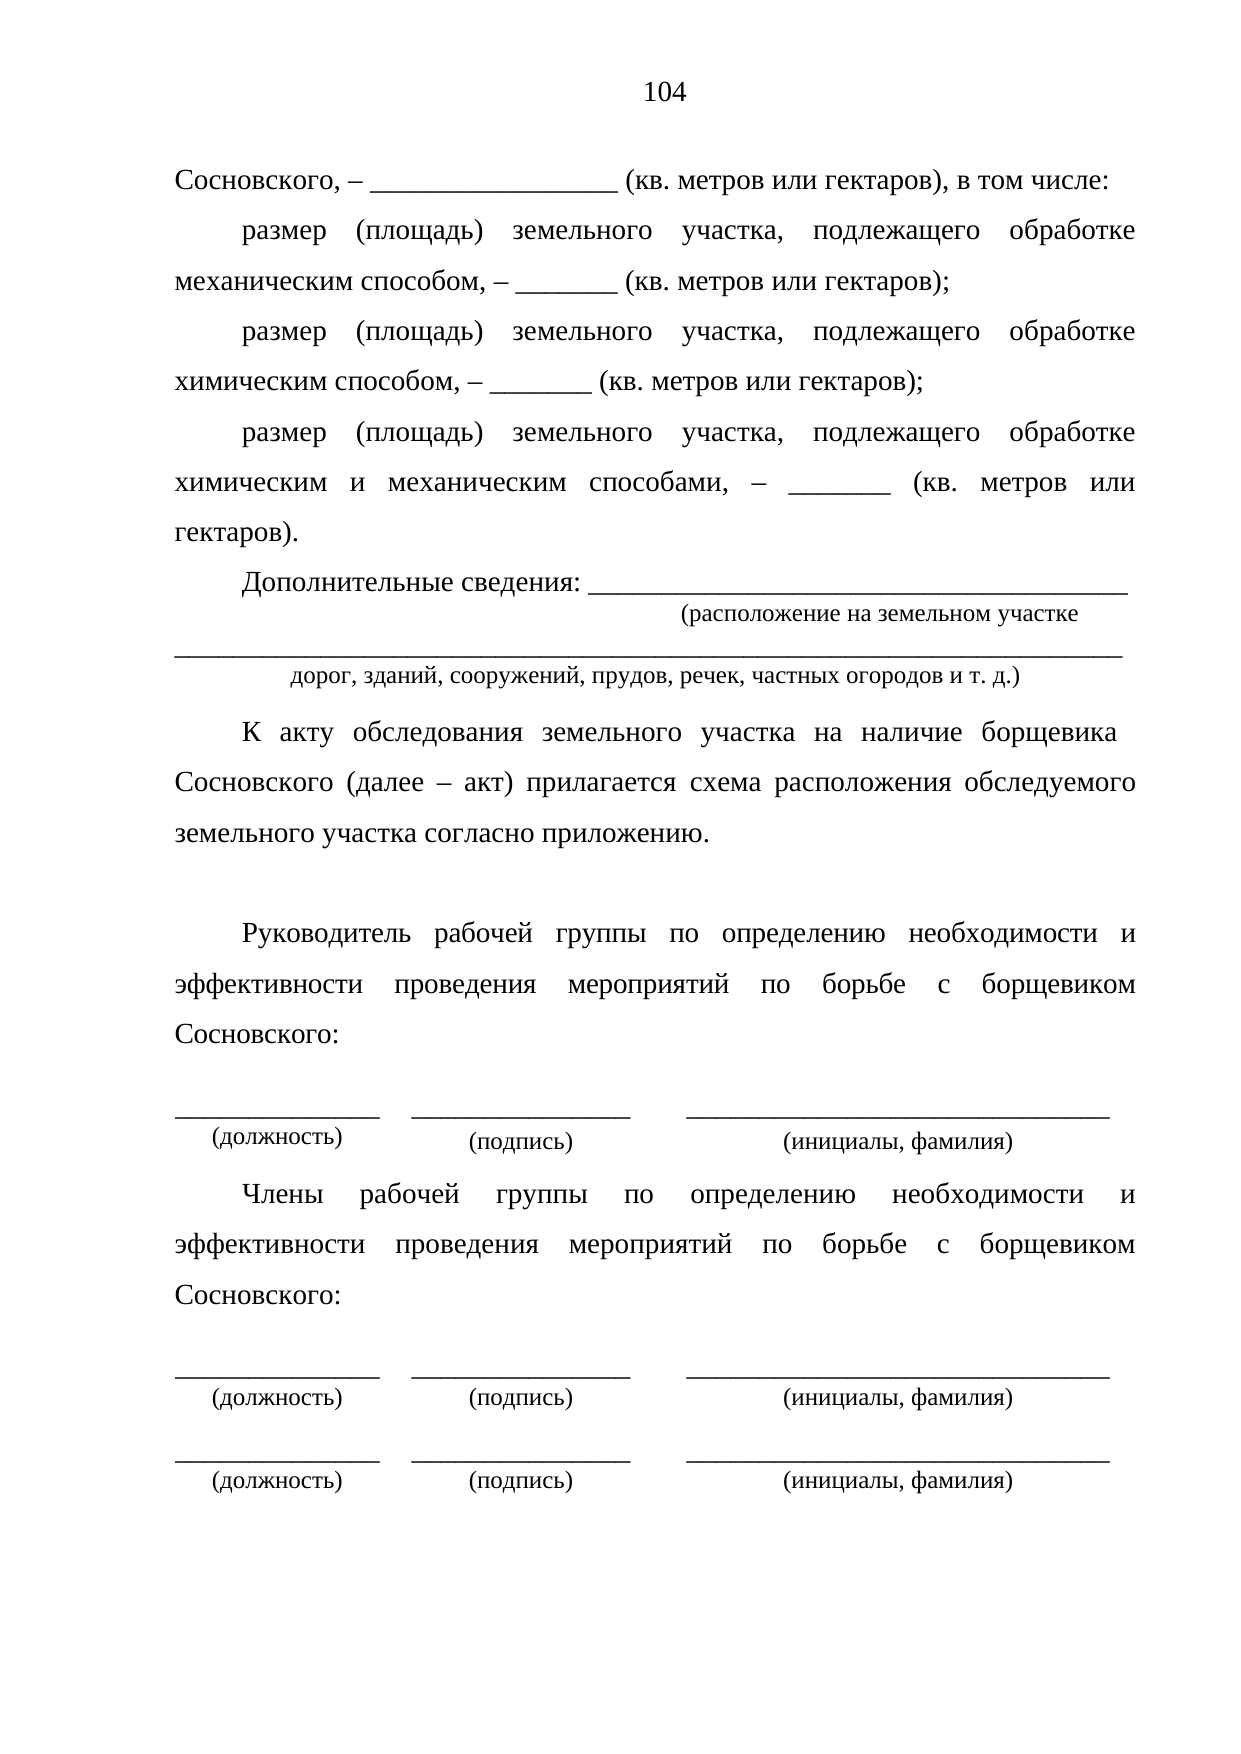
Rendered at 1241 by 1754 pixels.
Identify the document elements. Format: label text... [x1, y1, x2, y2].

table_cell _____________ [161, 141, 1146, 1601]
